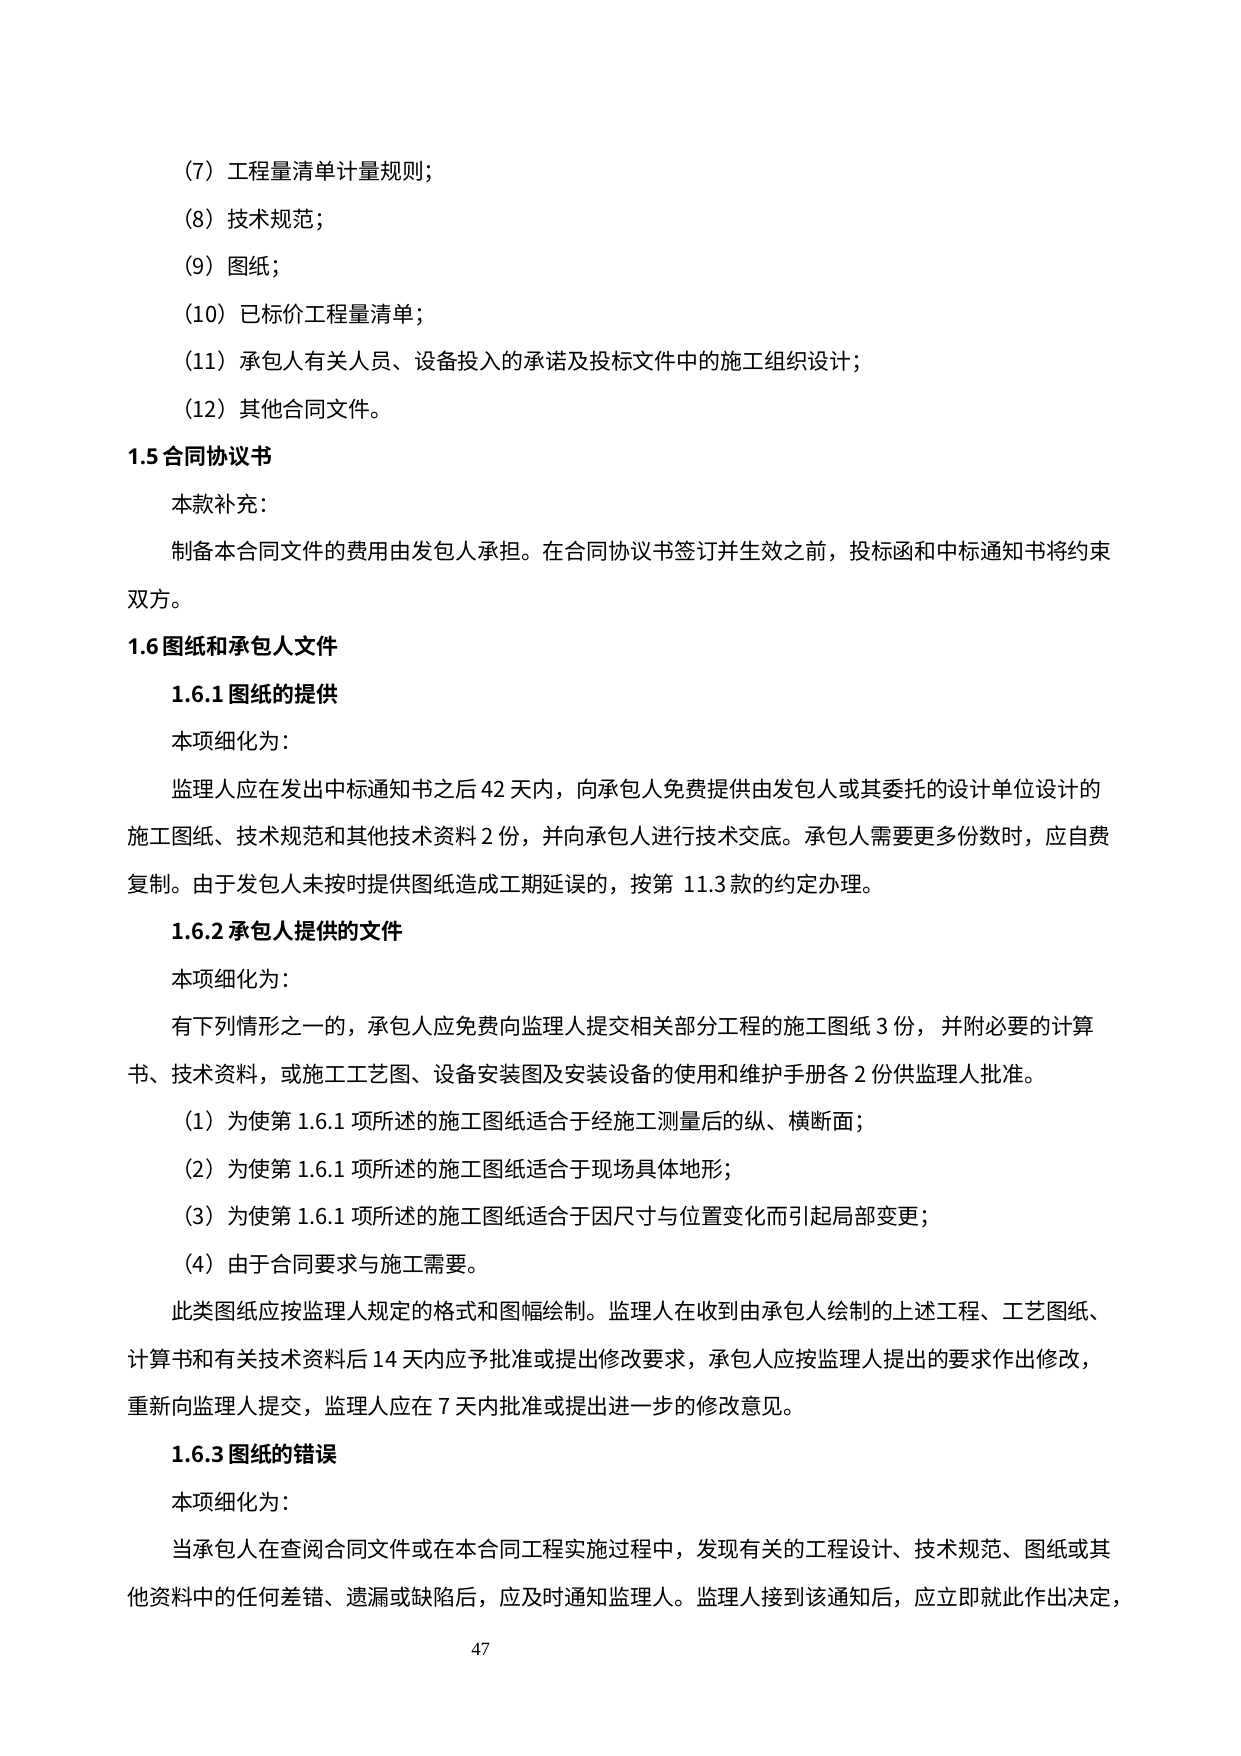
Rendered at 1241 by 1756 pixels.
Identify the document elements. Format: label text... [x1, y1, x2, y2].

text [127, 1532, 1115, 1611]
list 工程量清单计量规则； [127, 154, 1115, 186]
text 制备本合同文件的费用由发包人承担。在合同协议书签订并生效之前，投标函和中标通知书将约束双方。 [127, 534, 1115, 613]
text 监理人应在发出中标通知书之后42天内，向承包人免费提供由发包人或其委托的设计单位设计的施工图纸、技术规范和其他技术资料2份，并向承包人进行技术交底。承包人需要更多份数时，应自费复制。由于发包人未按时提供图纸造成工期延误的，按第 11.3款的约定办理。 [127, 772, 1115, 898]
text 1.6图纸和承包人文件 [127, 629, 1115, 661]
text 有下列情形之一的，承包人应免费向监理人提交相关部分工程的施工图纸 3 份， 并附必要的计算书、技术资料，或施工工艺图、设备安装图及安装设备的使用和维护手册各 2 份供监理人批准。 [127, 1009, 1115, 1088]
list 其他合同文件。 [127, 392, 1115, 423]
text （2）为使第 1.6.1 项所述的施工图纸适合于现场具体地形； [127, 1152, 1115, 1183]
text 本项细化为： [127, 962, 1115, 993]
text 本项细化为： [127, 724, 1115, 756]
list 已标价工程量清单； [127, 297, 1115, 328]
text 1.6.1图纸的提供 [127, 677, 1115, 708]
text （3）为使第 1.6.1 项所述的施工图纸适合于因尺寸与位置变化而引起局部变更； [127, 1199, 1115, 1231]
text 本款补充： [127, 487, 1115, 518]
list 图纸； [127, 249, 1115, 281]
text （4）由于合同要求与施工需要。 [127, 1247, 1115, 1278]
text （1）为使第 1.6.1 项所述的施工图纸适合于经施工测量后的纵、横断面； [127, 1104, 1115, 1136]
text 1.5合同协议书 [127, 439, 1115, 471]
text 此类图纸应按监理人规定的格式和图幅绘制。监理人在收到由承包人绘制的上述工程、工艺图纸、计算书和有关技术资料后 14 天内应予批准或提出修改要求，承包人应按监理人提出的要求作出修改，重新向监理人提交，监理人应在 7 天内批准或提出进一步的修改意见。 [127, 1294, 1115, 1421]
list 技术规范； [127, 202, 1115, 233]
list 承包人有关人员、设备投入的承诺及投标文件中的施工组织设计； [127, 344, 1115, 376]
text 1.6.3图纸的错误 [127, 1437, 1115, 1469]
text 1.6.2承包人提供的文件 [127, 914, 1115, 946]
text 本项细化为： [127, 1484, 1115, 1516]
